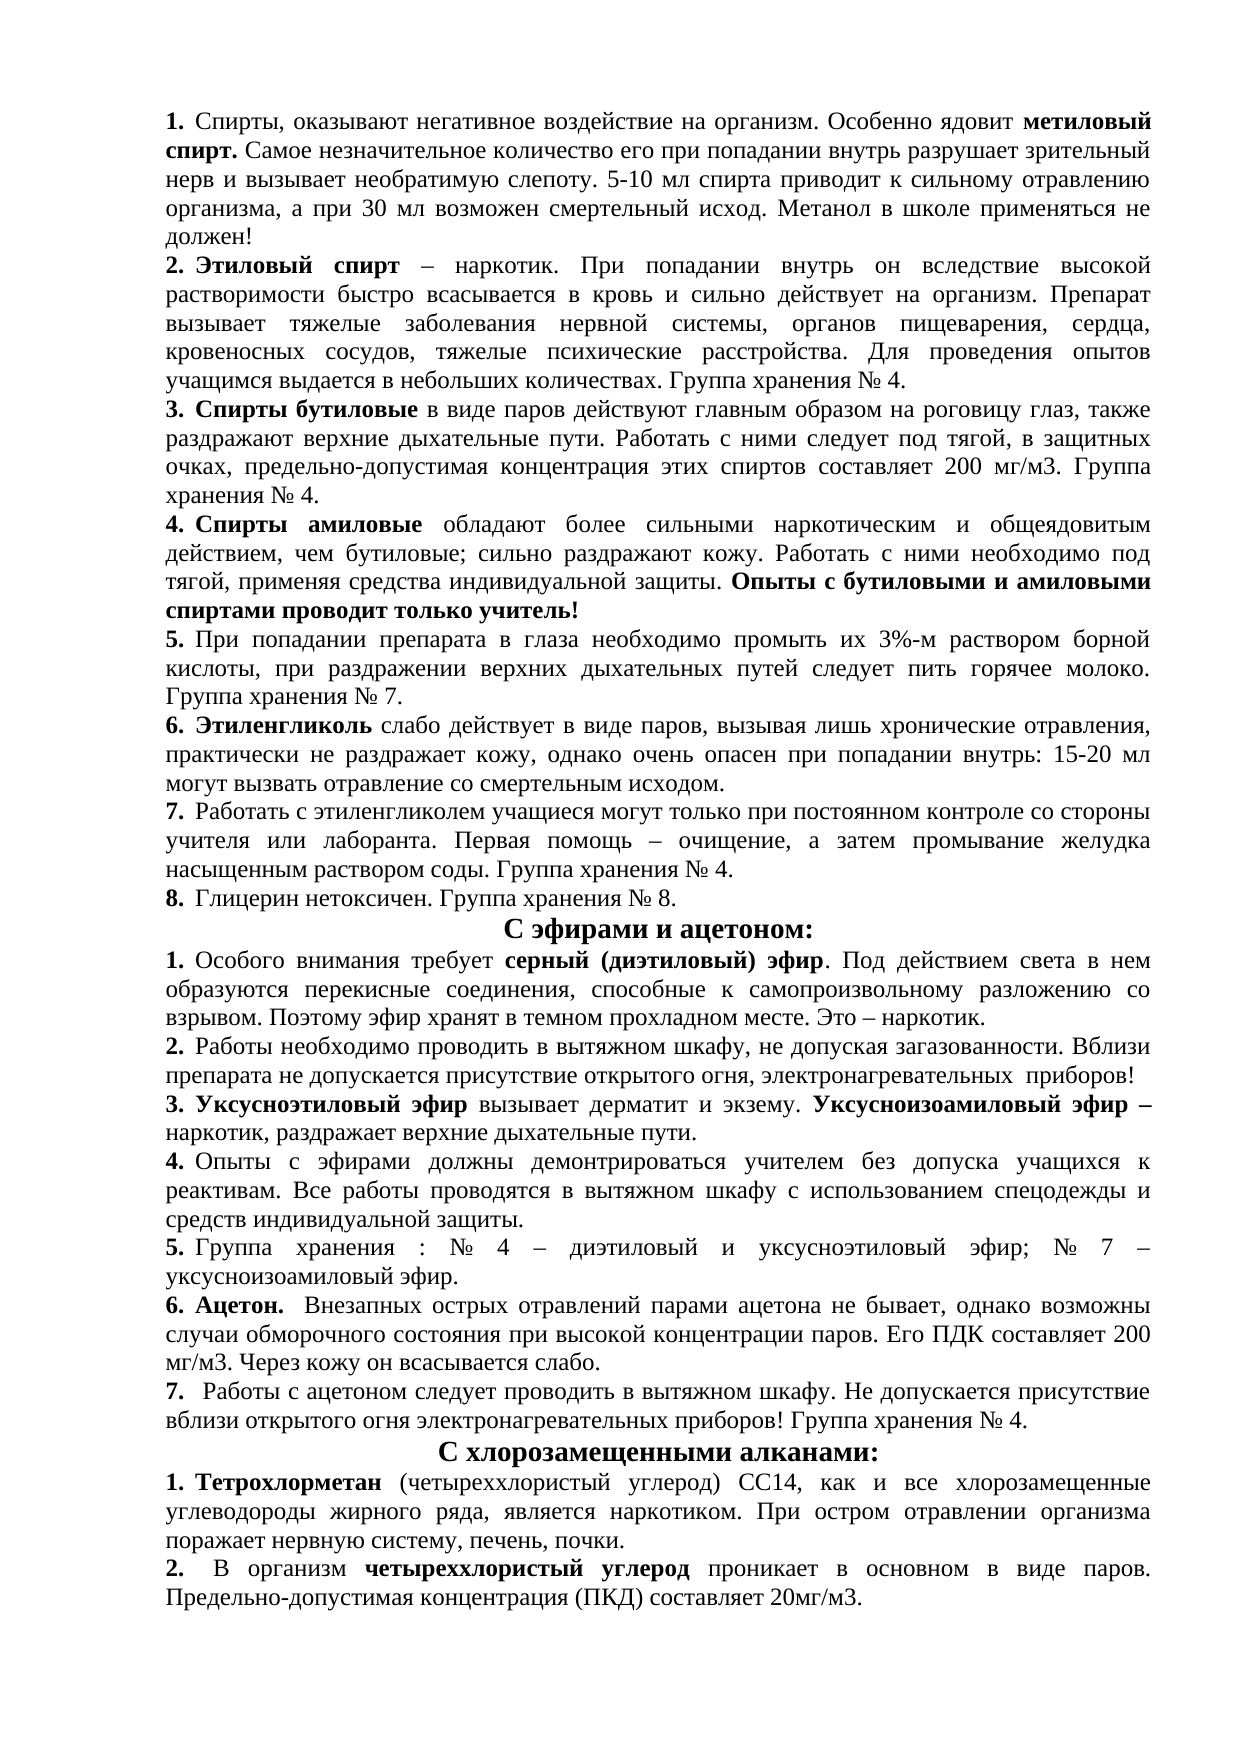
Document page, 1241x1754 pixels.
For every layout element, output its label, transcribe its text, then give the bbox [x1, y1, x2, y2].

list В организм четыреххлористый углерод проникает в основном в виде паров. Предельно-допустимая концентрация (ПКД) составляет 20мг/м3. [165, 1553, 1152, 1611]
list Этиловый спирт – наркотик. При попадании внутрь он вследствие высокой растворимости быстро всасывается в кровь и сильно действует на организм. Препарат вызывает тяжелые заболевания нервной системы, органов пищеварения, сердца, кровеносных сосудов, тяжелые психические расстройства. Для проведения опытов учащимся выдается в небольших количествах. Группа хранения № 4. [165, 250, 1152, 394]
list Работы с ацетоном следует проводить в вытяжном шкафу. Не допускается присутствие вблизи открытого огня электронагревательных приборов! Группа хранения № 4. [165, 1376, 1152, 1434]
list Спирты, оказывают негативное воздействие на организм. Особенно ядовит метиловый спирт. Самое незначительное количество его при попадании внутрь разрушает зрительный нерв и вызывает необратимую слепоту. 5-10 мл спирта приводит к сильному отравлению организма, а при 30 мл возможен смертельный исход. Метанол в школе применяться не должен! [165, 106, 1152, 250]
list Этиленгликоль слабо действует в виде паров, вызывая лишь хронические отравления, практически не раздражает кожу, однако очень опасен при попадании внутрь: 15-20 мл могут вызвать отравление со смертельным исходом. [165, 710, 1152, 796]
list Спирты бутиловые в виде паров действуют главным образом на роговицу глаз, также раздражают верхние дыхательные пути. Работать с ними следует под тягой, в защитных очках, предельно-допустимая концентрация этих спиртов составляет 200 мг/м3. Группа хранения № 4. [165, 394, 1152, 509]
text С эфирами и ацетоном: [165, 911, 1152, 945]
text С хлорозамещенными алканами: [165, 1434, 1152, 1467]
list Глицерин нетоксичен. Группа хранения № 8. [165, 883, 1152, 911]
list Особого внимания требует серный (диэтиловый) эфир. Под действием света в нем образуются перекисные соединения, способные к самопроизвольному разложению со взрывом. Поэтому эфир хранят в темном прохладном месте. Это – наркотик. [165, 945, 1152, 1031]
list При попадании препарата в глаза необходимо промыть их 3%-м раствором борной кислоты, при раздражении верхних дыхательных путей следует пить горячее молоко. Группа хранения № 7. [165, 624, 1152, 710]
list Работать с этиленгликолем учащиеся могут только при постоянном контроле со стороны учителя или лаборанта. Первая помощь – очищение, а затем промывание желудка насыщенным раствором соды. Группа хранения № 4. [165, 796, 1152, 883]
list Работы необходимо проводить в вытяжном шкафу, не допуская загазованности. Вблизи препарата не допускается присутствие открытого огня, электронагревательных приборов! [165, 1031, 1152, 1089]
list Группа хранения : № 4 – диэтиловый и уксусноэтиловый эфир; № 7 – уксусноизоамиловый эфир. [165, 1232, 1152, 1290]
list Уксусноэтиловый эфир вызывает дерматит и экзему. Уксусноизоамиловый эфир – наркотик, раздражает верхние дыхательные пути. [165, 1089, 1152, 1146]
list Ацетон. Внезапных острых отравлений парами ацетона не бывает, однако возможны случаи обморочного состояния при высокой концентрации паров. Его ПДК составляет 200 мг/м3. Через кожу он всасывается слабо. [165, 1290, 1152, 1376]
list Тетрохлорметан (четыреххлористый углерод) СС14, как и все хлорозамещенные углеводороды жирного ряда, является наркотиком. При остром отравлении организма поражает нервную систему, печень, почки. [165, 1467, 1152, 1553]
list Опыты с эфирами должны демонтрироваться учителем без допуска учащихся к реактивам. Все работы проводятся в вытяжном шкафу с использованием спецодежды и средств индивидуальной защиты. [165, 1146, 1152, 1232]
list Спирты амиловые обладают более сильными наркотическим и общеядовитым действием, чем бутиловые; сильно раздражают кожу. Работать с ними необходимо под тягой, применяя средства индивидуальной защиты. Опыты с бутиловыми и амиловыми спиртами проводит только учитель! [165, 509, 1152, 624]
